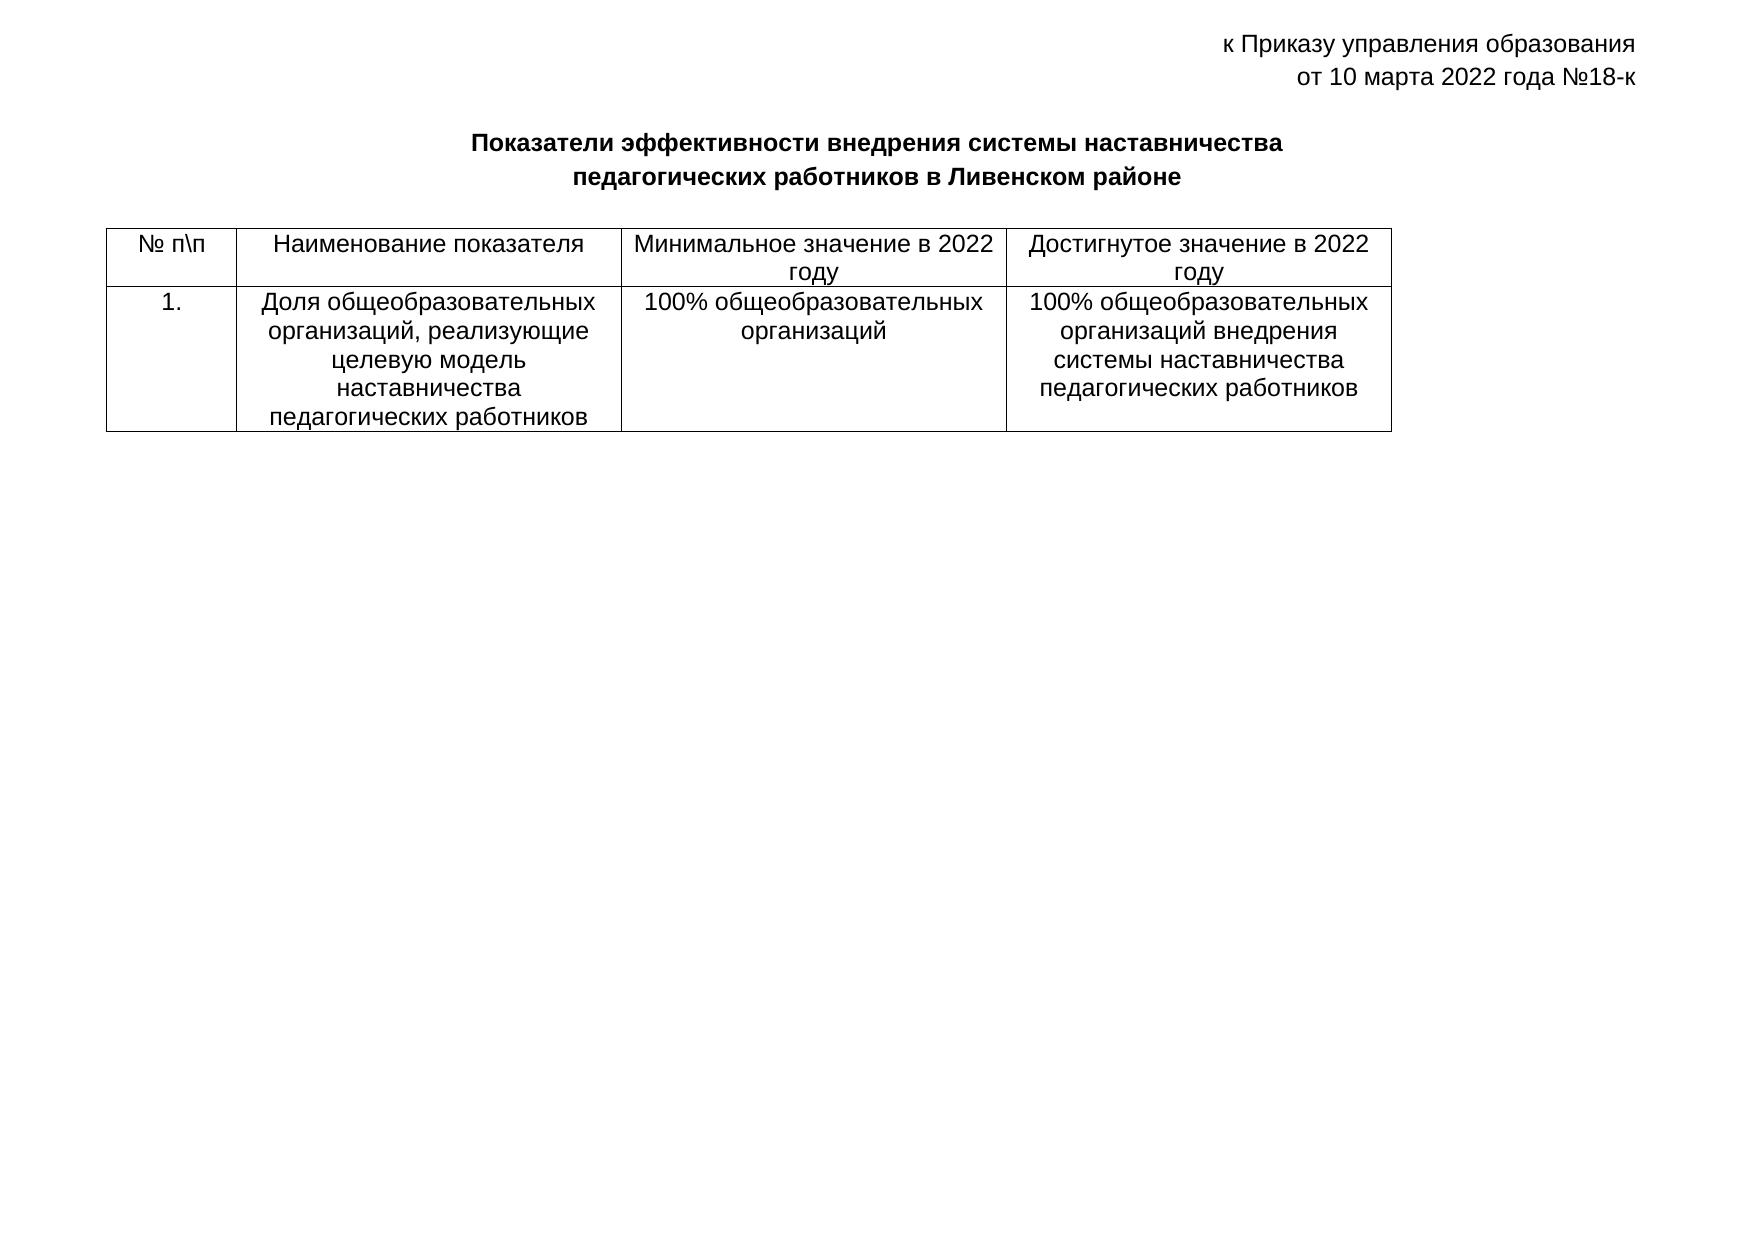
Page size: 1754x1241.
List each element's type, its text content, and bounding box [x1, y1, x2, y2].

text к Приказу управления образования [118, 29, 1636, 58]
table_header Наименование показателя [237, 229, 621, 286]
text Показатели эффективности внедрения системы наставничества [118, 128, 1636, 157]
text от 10 марта 2022 года №18-к [118, 62, 1636, 91]
text педагогических работников в Ливенском районе [118, 161, 1636, 190]
table_cell 1. [107, 287, 236, 431]
table_cell 100% общеобразовательных организаций внедрения системы наставничества педагогических работников [1007, 287, 1391, 431]
table_header Минимальное значение в 2022 году [622, 229, 1006, 286]
table_header Достигнутое значение в 2022 году [1007, 229, 1391, 286]
table_cell Доля общеобразовательных организаций, реализующие целевую модель наставничества педагогических работников [237, 287, 621, 431]
table_header № п\п [107, 229, 236, 286]
table_cell 100% общеобразовательных организаций [622, 287, 1006, 431]
